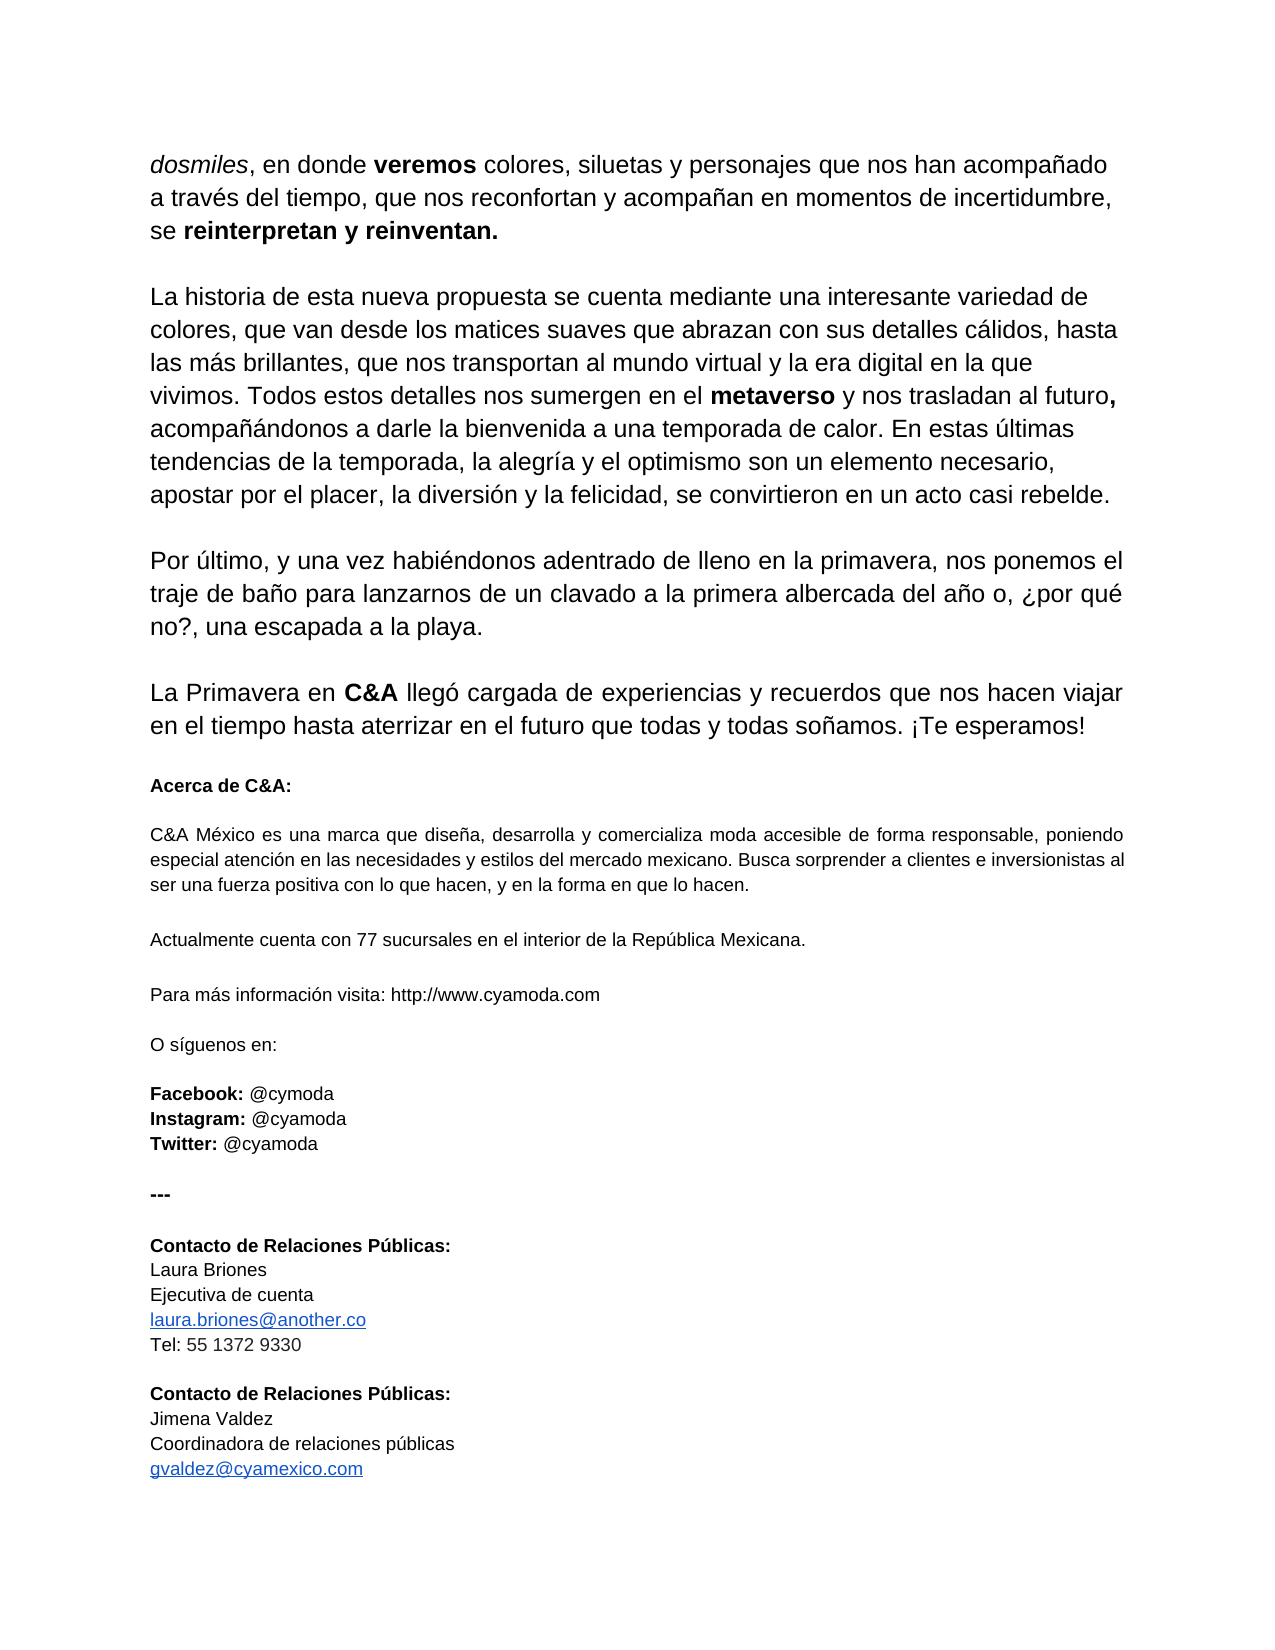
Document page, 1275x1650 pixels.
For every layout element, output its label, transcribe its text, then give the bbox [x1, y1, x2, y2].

text Twitter: @cyamoda [150, 1132, 1125, 1154]
text Contacto de Relaciones Públicas: [150, 1234, 1125, 1256]
text Acerca de C&A: [150, 774, 1125, 796]
text Contacto de Relaciones Públicas: [150, 1383, 1125, 1405]
text C&A México es una marca que diseña, desarrolla y comercializa moda accesible de forma responsable, poniendo especial atención en las necesidades y estilos del mercado mexicano. Busca sorprender a clientes e inversionistas al ser una fuerza positiva con lo que hacen, y en la forma en que lo hacen. [150, 824, 1125, 895]
text gvaldez@cyamexico.com [150, 1457, 1125, 1479]
text Actualmente cuenta con 77 sucursales en el interior de la República Mexicana. [150, 929, 1125, 950]
text laura.briones@another.co [150, 1309, 1125, 1330]
text La Primavera en C&A llegó cargada de experiencias y recuerdos que nos hacen viajar en el tiempo hasta aterrizar en el futuro que todas y todas soñamos. ¡Te esperamos! [150, 678, 1125, 740]
text O síguenos en: [150, 1033, 1125, 1055]
text Coordinadora de relaciones públicas [150, 1433, 1125, 1454]
text Tel: 55 1372 9330 [150, 1333, 1125, 1355]
text Jimena Valdez [150, 1408, 1125, 1429]
text Por último, y una vez habiéndonos adentrado de lleno en la primavera, nos ponemos el traje de baño para lanzarnos de un clavado a la primera albercada del año o, ¿por qué no?, una escapada a la playa. [150, 546, 1125, 641]
text --- [150, 1182, 1125, 1206]
text Para más información visita: http://www.cyamoda.com [150, 984, 1125, 1005]
text Facebook: @cymoda [150, 1083, 1125, 1104]
text Ejecutiva de cuenta [150, 1284, 1125, 1306]
text La historia de esta nueva propuesta se cuenta mediante una interesante variedad de colores, que van desde los matices suaves que abrazan con sus detalles cálidos, hasta las más brillantes, que nos transportan al mundo virtual y la era digital en la que vivimos. Todos estos detalles nos sumergen en el metaverso y nos trasladan al futuro, acompañándonos a darle la bienvenida a una temporada de calor. En estas últimas tendencias de la temporada, la alegría y el optimismo son un elemento necesario, apostar por el placer, la diversión y la felicidad, se convirtieron en un acto casi rebelde. [150, 282, 1125, 509]
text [150, 150, 1125, 245]
text Instagram: @cyamoda [150, 1108, 1125, 1129]
text Laura Briones [150, 1259, 1125, 1281]
